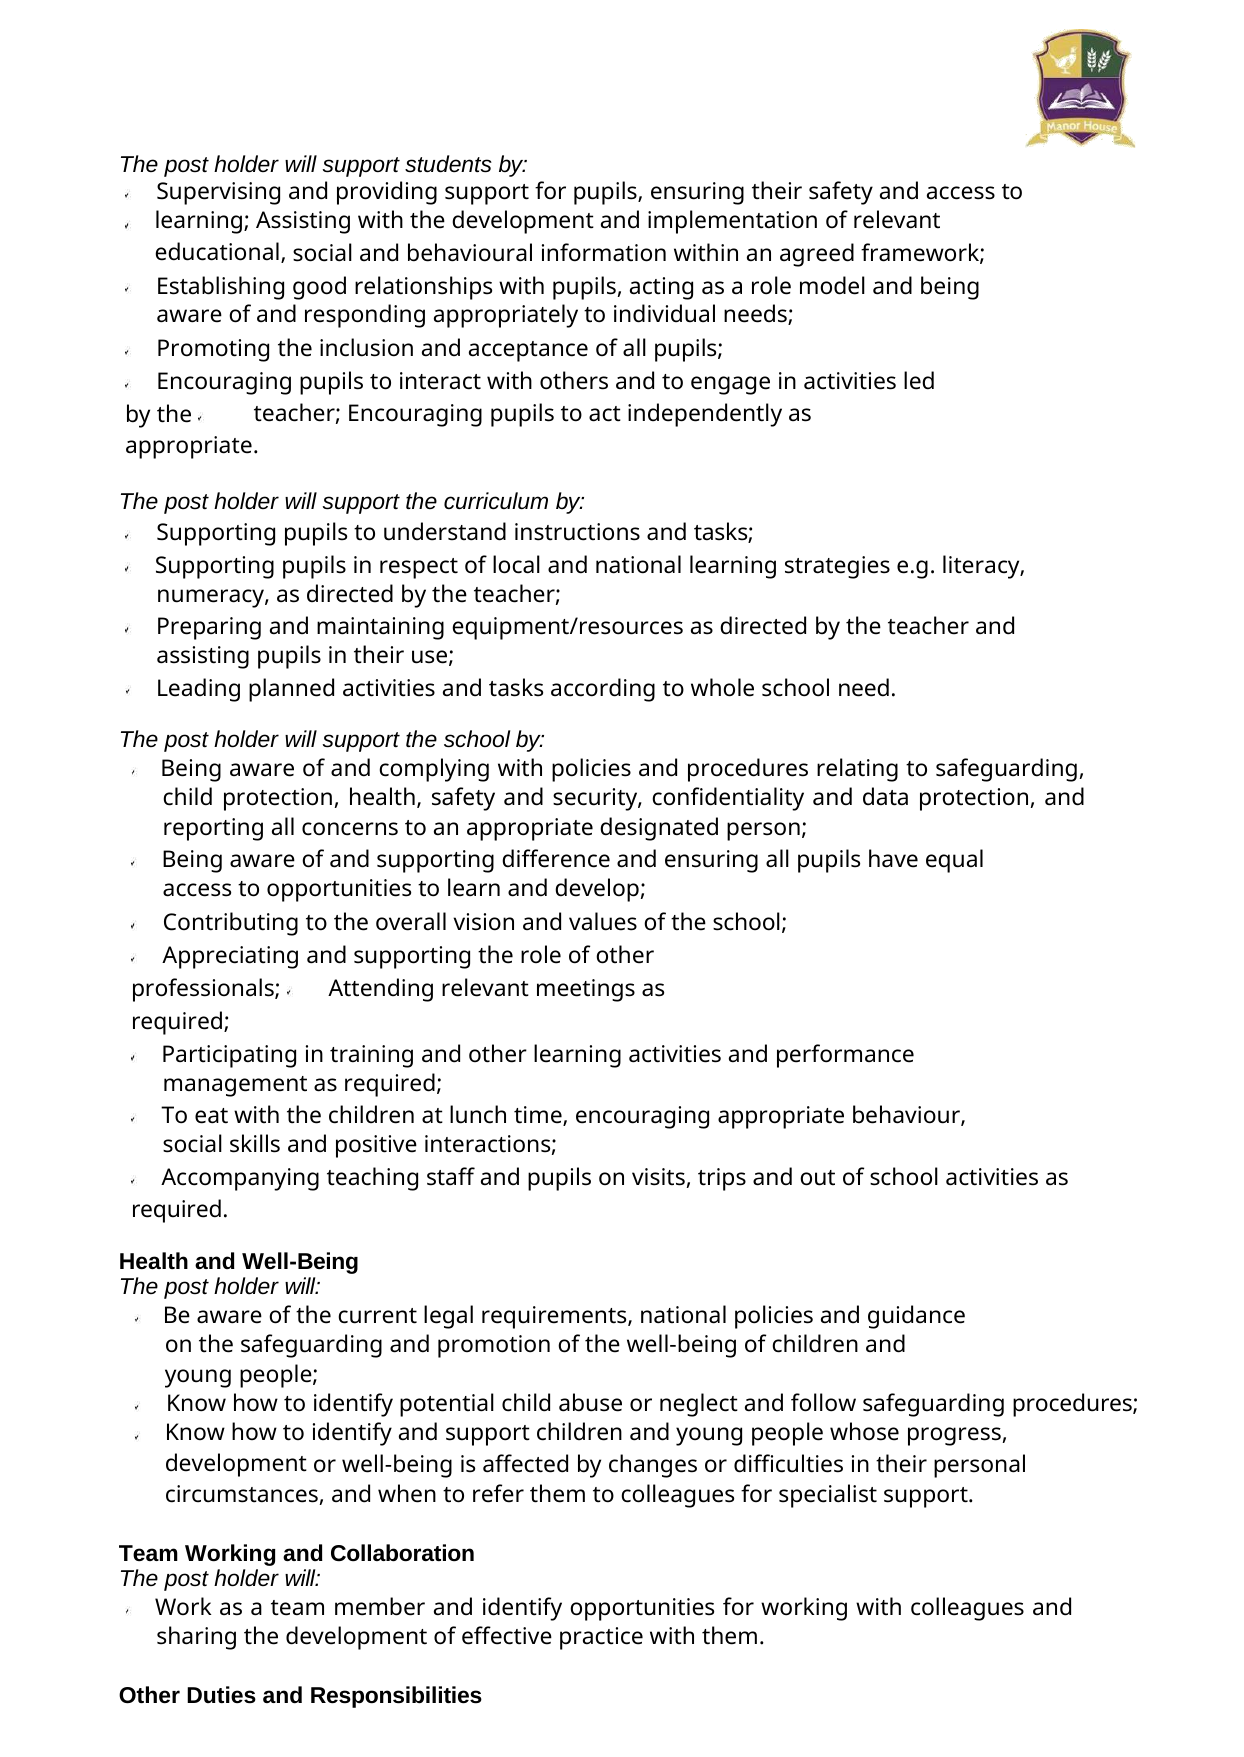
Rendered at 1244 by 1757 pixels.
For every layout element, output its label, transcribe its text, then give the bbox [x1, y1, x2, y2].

text Know how to identify potential child abuse or neglect and follow safeguarding procedures; [134, 1391, 1140, 1417]
picture [124, 220, 132, 231]
text Appreciating and supporting the role of other professionals; Attending relevant meetings as required; [131, 939, 761, 1037]
picture [118, 1592, 140, 1616]
text Encouraging pupils to interact with others and to engage in activities led by the teacher; Encouraging pupils to act independently as appropriate. [125, 365, 951, 462]
picture [124, 753, 146, 777]
picture [125, 283, 132, 294]
picture [130, 1052, 137, 1063]
text Establishing good relationships with pupils, acting as a role model and being aware of and responding appropriately to individual needs; [125, 270, 1021, 330]
text Work as a team member and identify opportunities for working with colleagues and sharing the development of effective practice with them. [119, 1592, 1073, 1651]
text Supporting pupils in respect of local and national learning strategies e.g. literacy, numeracy, as directed by the teacher; [125, 549, 1082, 609]
text Promoting the inclusion and acceptance of all pupils; [125, 332, 1140, 363]
picture [124, 189, 132, 200]
text Supporting pupils to understand instructions and tasks; [125, 516, 1140, 547]
subtitle Other Duties and Responsibilities [119, 1683, 1140, 1709]
picture [197, 412, 205, 423]
subtitle Health and Well-Being [119, 1249, 1140, 1275]
picture [124, 379, 132, 390]
text The post holder will: [119, 1566, 1140, 1592]
picture [125, 623, 132, 635]
picture [130, 857, 137, 868]
text The post holder will support the school by: [119, 727, 1140, 753]
text Preparing and maintaining equipment/resources as directed by the teacher and assisting pupils in their use; [125, 610, 1052, 670]
text Supervising and providing support for pupils, ensuring their safety and access to [125, 179, 1140, 205]
picture [127, 1300, 150, 1324]
picture [124, 562, 132, 574]
subtitle Team Working and Collaboration [119, 1540, 1140, 1566]
picture [124, 346, 132, 357]
text Being aware of and supporting difference and ensuring all pupils have equal access to opportunities to learn and develop; [131, 844, 1008, 903]
text The post holder will support students by: [119, 151, 1140, 177]
text Participating in training and other learning activities and performance management as required; [131, 1039, 996, 1098]
picture [130, 953, 137, 964]
picture [1025, 29, 1136, 148]
text Accompanying teaching staff and pupils on visits, trips and out of school activities as required. [131, 1161, 1140, 1224]
picture [134, 1401, 141, 1412]
picture [130, 1113, 137, 1124]
picture [134, 1431, 141, 1442]
text The post holder will: [119, 1275, 1140, 1300]
text Be aware of the current legal requirements, national policies and guidance on the safeguarding and promotion of the well-being of children and young people; [128, 1300, 977, 1389]
text To eat with the children at lunch time, encouraging appropriate behaviour, social skills and positive interactions; [131, 1100, 1028, 1159]
picture [130, 920, 137, 931]
text Being aware of and complying with policies and procedures relating to safeguarding, child protection, health, safety and security, confidentiality and data protection, and reporting all concerns to an appropriate designated person; [124, 753, 1086, 842]
picture [286, 986, 293, 997]
text Contributing to the overall vision and values of the school; [131, 906, 1140, 937]
picture [130, 1175, 138, 1186]
picture [125, 685, 132, 696]
text learning; Assisting with the development and implementation of relevant educational, social and behavioural information within an agreed framework; [125, 205, 1011, 268]
picture [124, 530, 132, 541]
text The post holder will support the curriculum by: [119, 488, 1140, 514]
text Leading planned activities and tasks according to whole school need. [125, 671, 1140, 703]
text Know how to identify and support children and young people whose progress, development or well-being is affected by changes or difficulties in their personal circumstances, and when to refer them to colleagues for specialist support. [134, 1417, 1095, 1509]
